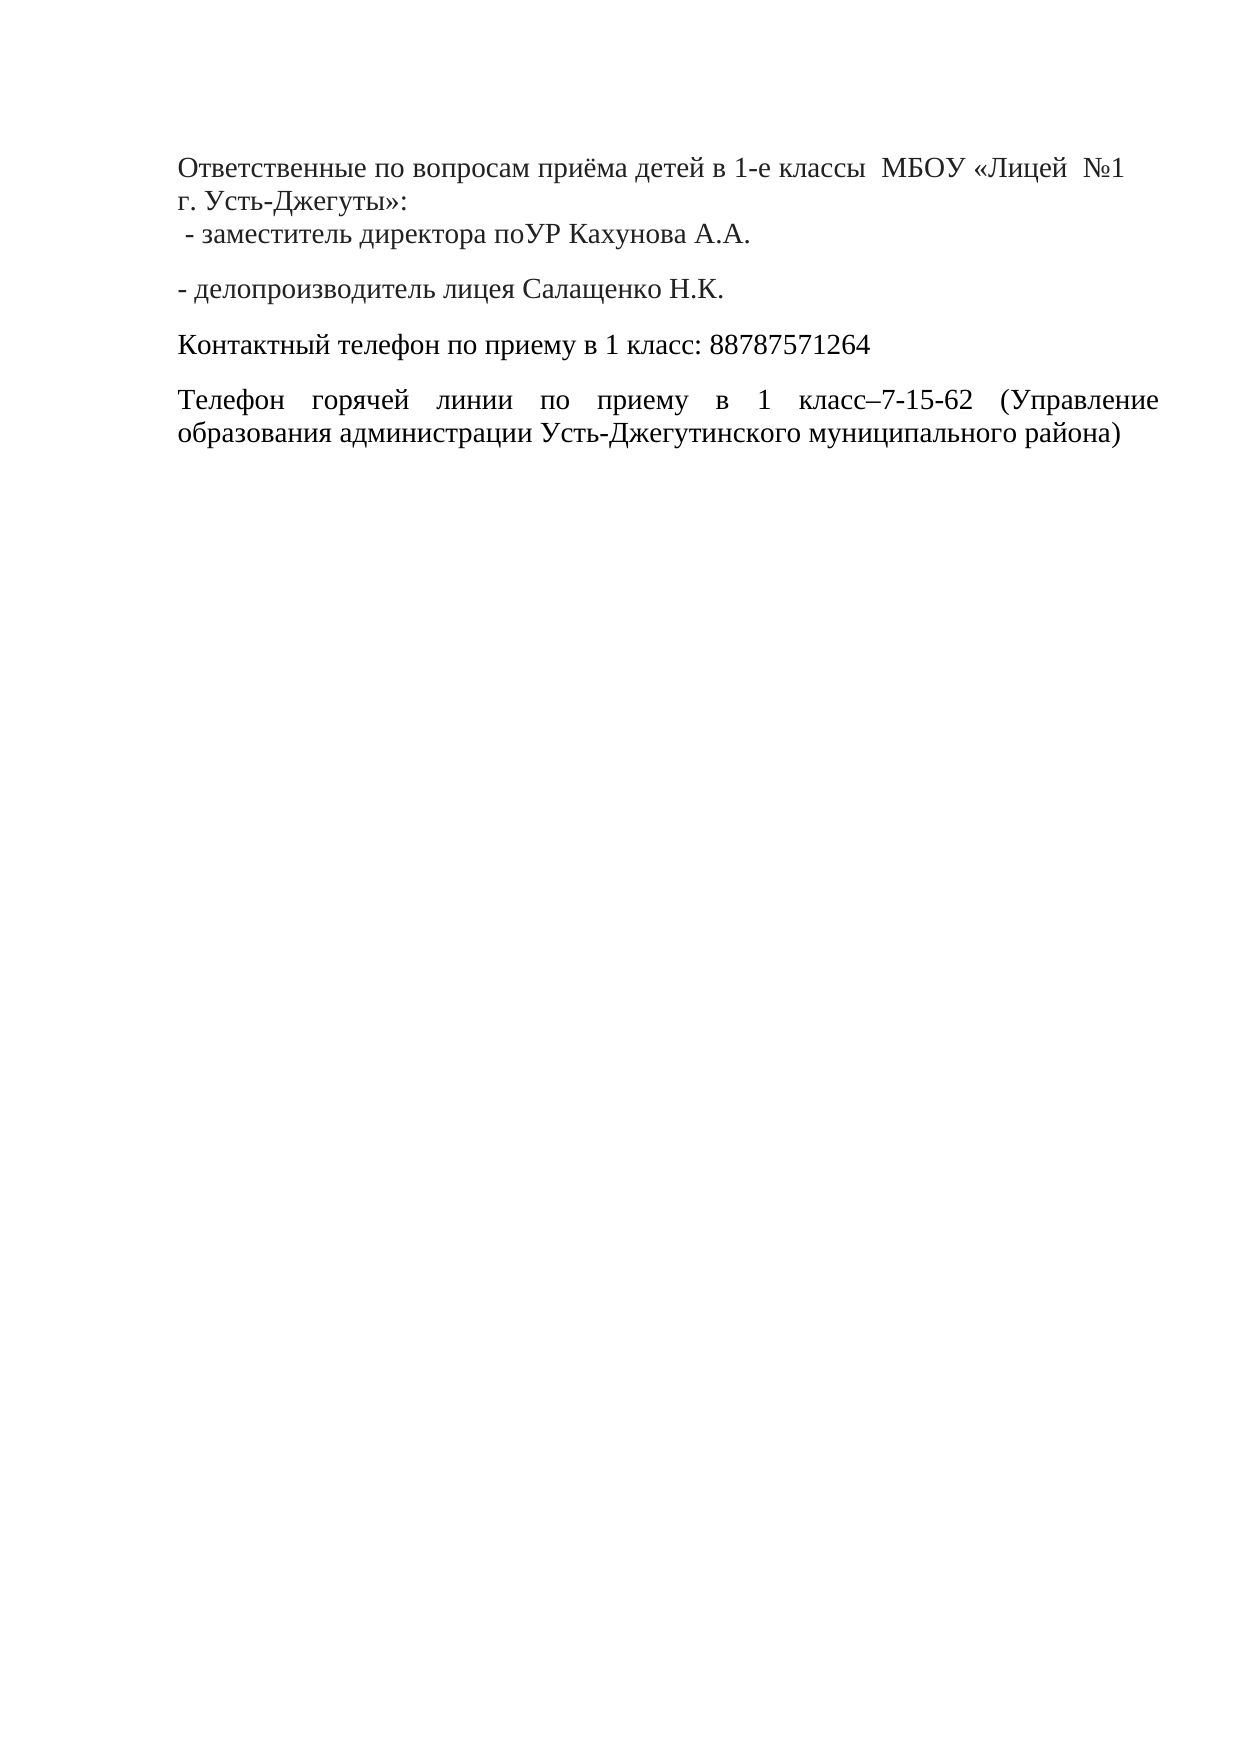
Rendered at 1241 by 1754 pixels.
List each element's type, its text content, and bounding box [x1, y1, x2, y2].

text - делопроизводитель лицея Салащенко Н.К. [177, 272, 1154, 305]
text Ответственные по вопросам приёма детей в 1-е классы МБОУ «Лицей №1 г. Усть-Джегуты»: [177, 151, 1125, 217]
text - заместитель директора поУР Кахунова А.А. [177, 217, 1125, 249]
text Контактный телефон по приему в 1 класс: 88787571264 [177, 327, 1154, 361]
text Телефон горячей линии по приему в 1 класс–7-15-62 (Управление образования администрации Усть-Джегутинского муниципального района) [177, 383, 1159, 448]
